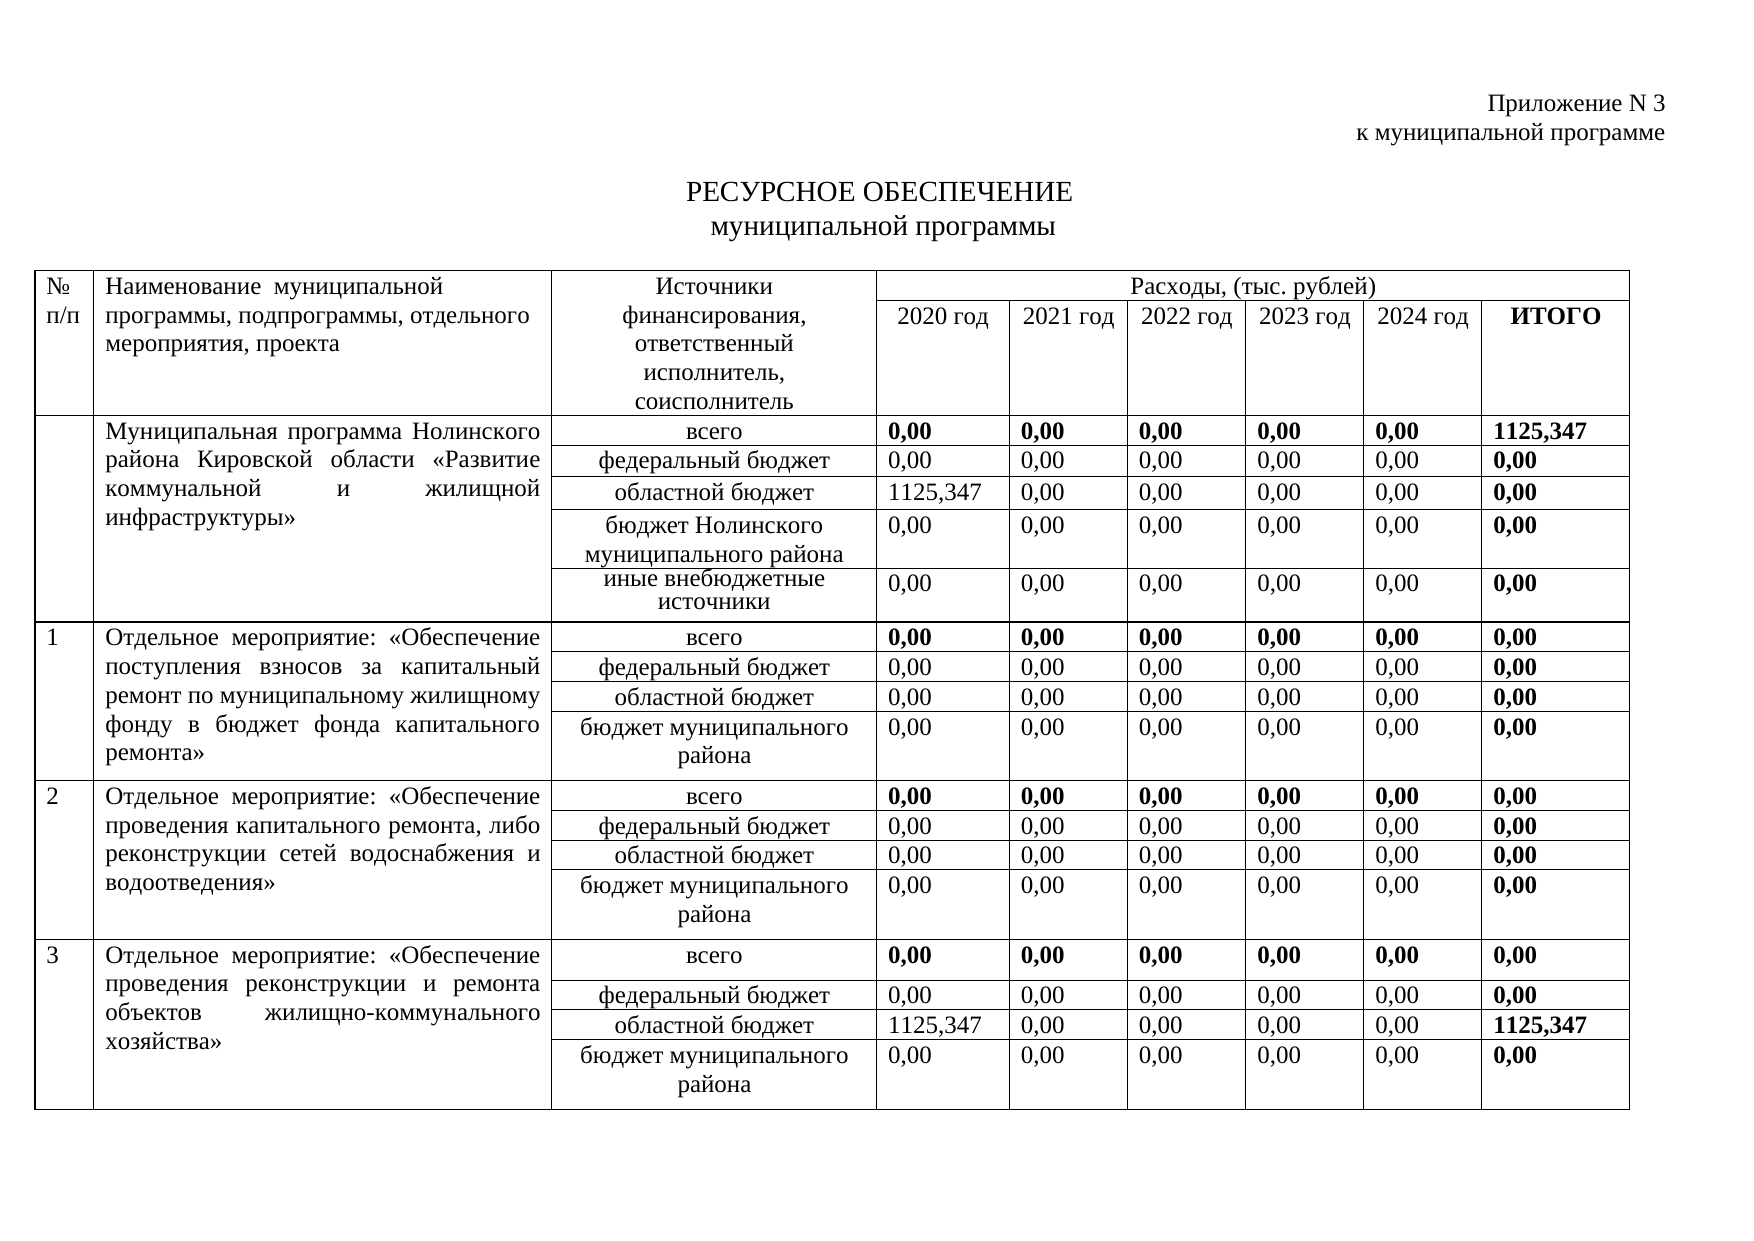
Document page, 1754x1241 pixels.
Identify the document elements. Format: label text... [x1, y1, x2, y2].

table_header Источники финансирования, ответственный исполнитель, соисполнитель [552, 271, 876, 415]
table_cell федеральный бюджет [552, 446, 876, 476]
table_cell 0,00 [1364, 841, 1481, 869]
table_cell бюджет муниципального района [552, 1040, 876, 1108]
table_cell 0,00 [1482, 712, 1629, 780]
table_cell 0,00 [1364, 446, 1481, 476]
table_cell 0,00 [877, 416, 1009, 444]
table_cell 0,00 [1010, 870, 1127, 939]
table_cell 0,00 [877, 1040, 1009, 1108]
table_cell 0,00 [1128, 652, 1245, 681]
table_cell 0,00 [1128, 510, 1245, 567]
table_cell всего [552, 781, 876, 810]
table_cell 0,00 [1246, 940, 1363, 979]
table_cell 0,00 [877, 712, 1009, 780]
table_cell 0,00 [1482, 569, 1629, 621]
table_cell 0,00 [1010, 981, 1127, 1009]
table_cell 2022 год [1128, 301, 1245, 415]
table_cell 0,00 [1010, 510, 1127, 567]
table_cell 0,00 [1010, 652, 1127, 681]
text РЕСУРСНОЕ ОБЕСПЕЧЕНИЕ [94, 174, 1665, 208]
table_cell 2024 год [1364, 301, 1481, 415]
table_cell всего [552, 940, 876, 979]
table_cell областной бюджет [552, 682, 876, 711]
table_cell 0,00 [1246, 841, 1363, 869]
table_cell 0,00 [1482, 811, 1629, 839]
table_cell 0,00 [1364, 510, 1481, 567]
table_cell 0,00 [877, 446, 1009, 476]
table_cell 0,00 [1246, 652, 1363, 681]
table_cell [36, 416, 93, 621]
table_cell 0,00 [1010, 811, 1127, 839]
table_cell 0,00 [1128, 841, 1245, 869]
table_cell 0,00 [877, 811, 1009, 839]
table_cell 0,00 [877, 623, 1009, 651]
table_header № п/п [36, 271, 93, 415]
table_cell 0,00 [1482, 477, 1629, 509]
table_cell 0,00 [877, 652, 1009, 681]
table_cell 0,00 [1246, 1040, 1363, 1108]
table_cell 1125,347 [877, 477, 1009, 509]
table_cell 0,00 [877, 569, 1009, 621]
table_cell 0,00 [1128, 569, 1245, 621]
table_cell 0,00 [1010, 1010, 1127, 1039]
table_cell 0,00 [1364, 652, 1481, 681]
table_cell 0,00 [1246, 811, 1363, 839]
table_cell 0,00 [1364, 811, 1481, 839]
table_cell 2021 год [1010, 301, 1127, 415]
table_cell 0,00 [1364, 416, 1481, 444]
table_cell 0,00 [1128, 446, 1245, 476]
table_cell 0,00 [1246, 569, 1363, 621]
table_cell 1125,347 [1482, 416, 1629, 444]
table_cell 0,00 [1128, 623, 1245, 651]
table_cell 0,00 [1246, 1010, 1363, 1039]
table_cell Муниципальная программа Нолинского района Кировской области «Развитие коммунальной и жилищной инфраструктуры» [94, 416, 551, 621]
table_cell областной бюджет [552, 841, 876, 869]
table_cell 1125,347 [877, 1010, 1009, 1039]
table_cell 0,00 [1364, 981, 1481, 1009]
table_cell 2023 год [1246, 301, 1363, 415]
table_cell 2020 год [877, 301, 1009, 415]
table_cell 0,00 [1482, 1040, 1629, 1108]
table_cell 0,00 [877, 981, 1009, 1009]
table_cell 0,00 [1246, 870, 1363, 939]
table_cell бюджет Нолинского муниципального района [552, 510, 876, 567]
table_cell 0,00 [1010, 781, 1127, 810]
table_cell 0,00 [1246, 446, 1363, 476]
table_cell 0,00 [1128, 981, 1245, 1009]
table_cell 0,00 [1364, 712, 1481, 780]
table_cell 0,00 [1128, 781, 1245, 810]
table_cell 0,00 [1364, 623, 1481, 651]
table_cell 0,00 [1364, 940, 1481, 979]
table_cell 0,00 [1128, 416, 1245, 444]
table_cell 0,00 [877, 510, 1009, 567]
table_cell 0,00 [1010, 682, 1127, 711]
table_cell 0,00 [1364, 477, 1481, 509]
table_cell 0,00 [1128, 1040, 1245, 1108]
table_cell 0,00 [1364, 569, 1481, 621]
table_cell всего [552, 416, 876, 444]
table_cell 2 [36, 781, 93, 939]
table_cell 0,00 [1246, 510, 1363, 567]
table_cell 0,00 [877, 781, 1009, 810]
table_cell 0,00 [1010, 940, 1127, 979]
table_cell 0,00 [1128, 477, 1245, 509]
text муниципальной программы [94, 208, 1665, 241]
table_cell 0,00 [1482, 682, 1629, 711]
table_cell 0,00 [1128, 870, 1245, 939]
table_cell федеральный бюджет [552, 981, 876, 1009]
table_cell 0,00 [1128, 811, 1245, 839]
table_cell 0,00 [877, 870, 1009, 939]
table_cell федеральный бюджет [552, 811, 876, 839]
table_cell 0,00 [1364, 682, 1481, 711]
table_cell 0,00 [1010, 446, 1127, 476]
table_cell 0,00 [877, 940, 1009, 979]
table_cell 0,00 [1128, 1010, 1245, 1039]
table_cell бюджет муниципального района [552, 712, 876, 780]
table_cell 0,00 [1364, 1010, 1481, 1039]
table_cell 0,00 [877, 841, 1009, 869]
table_cell 0,00 [1246, 781, 1363, 810]
table_cell областной бюджет [552, 477, 876, 509]
table_cell 0,00 [1010, 569, 1127, 621]
table_cell 0,00 [1482, 870, 1629, 939]
table_cell 1125,347 [1482, 1010, 1629, 1039]
table_cell всего [552, 623, 876, 651]
table_cell 0,00 [1364, 1040, 1481, 1108]
table_header Наименование муниципальной программы, подпрограммы, отдельного мероприятия, проекта [94, 271, 551, 415]
table_cell 0,00 [1482, 781, 1629, 810]
table_cell 0,00 [1246, 416, 1363, 444]
table_cell 0,00 [1010, 712, 1127, 780]
table_cell 0,00 [1246, 623, 1363, 651]
table_cell 0,00 [1364, 870, 1481, 939]
table_cell 1 [36, 623, 93, 780]
table_cell федеральный бюджет [552, 652, 876, 681]
table_cell 0,00 [1482, 510, 1629, 567]
table_cell 0,00 [1364, 781, 1481, 810]
table_cell 0,00 [1010, 416, 1127, 444]
table_cell 0,00 [1010, 841, 1127, 869]
table_cell Отдельное мероприятие: «Обеспечение проведения реконструкции и ремонта объектов жилищно-коммунального хозяйства» [94, 940, 551, 1108]
table_cell 0,00 [1246, 477, 1363, 509]
table_cell 0,00 [1010, 477, 1127, 509]
table_cell Отдельное мероприятие: «Обеспечение проведения капитального ремонта, либо реконструкции сетей водоснабжения и водоотведения» [94, 781, 551, 939]
table_cell областной бюджет [552, 1010, 876, 1039]
table_cell бюджет муниципального района [552, 870, 876, 939]
table_cell 0,00 [1010, 1040, 1127, 1108]
table_cell 0,00 [1482, 981, 1629, 1009]
table_cell 0,00 [1246, 981, 1363, 1009]
text Приложение N 3 [94, 88, 1665, 117]
table_cell 0,00 [1482, 940, 1629, 979]
table_cell ИТОГО [1482, 301, 1629, 415]
table_cell 0,00 [1246, 712, 1363, 780]
table_cell 0,00 [1246, 682, 1363, 711]
text к муниципальной программе [94, 117, 1665, 145]
table_cell Отдельное мероприятие: «Обеспечение поступления взносов за капитальный ремонт по муниципальному жилищному фонду в бюджет фонда капитального ремонта» [94, 623, 551, 780]
table_cell 0,00 [1482, 623, 1629, 651]
table_cell 0,00 [877, 682, 1009, 711]
table_cell 0,00 [1128, 940, 1245, 979]
table_cell иные внебюджетные источники [552, 569, 876, 621]
table_cell 0,00 [1482, 446, 1629, 476]
table_cell 0,00 [1482, 652, 1629, 681]
table_header Расходы, (тыс. рублей) [877, 271, 1629, 300]
table_cell 0,00 [1482, 841, 1629, 869]
table_cell 0,00 [1128, 682, 1245, 711]
table_cell 3 [36, 940, 93, 1108]
table_cell 0,00 [1010, 623, 1127, 651]
table_cell 0,00 [1128, 712, 1245, 780]
